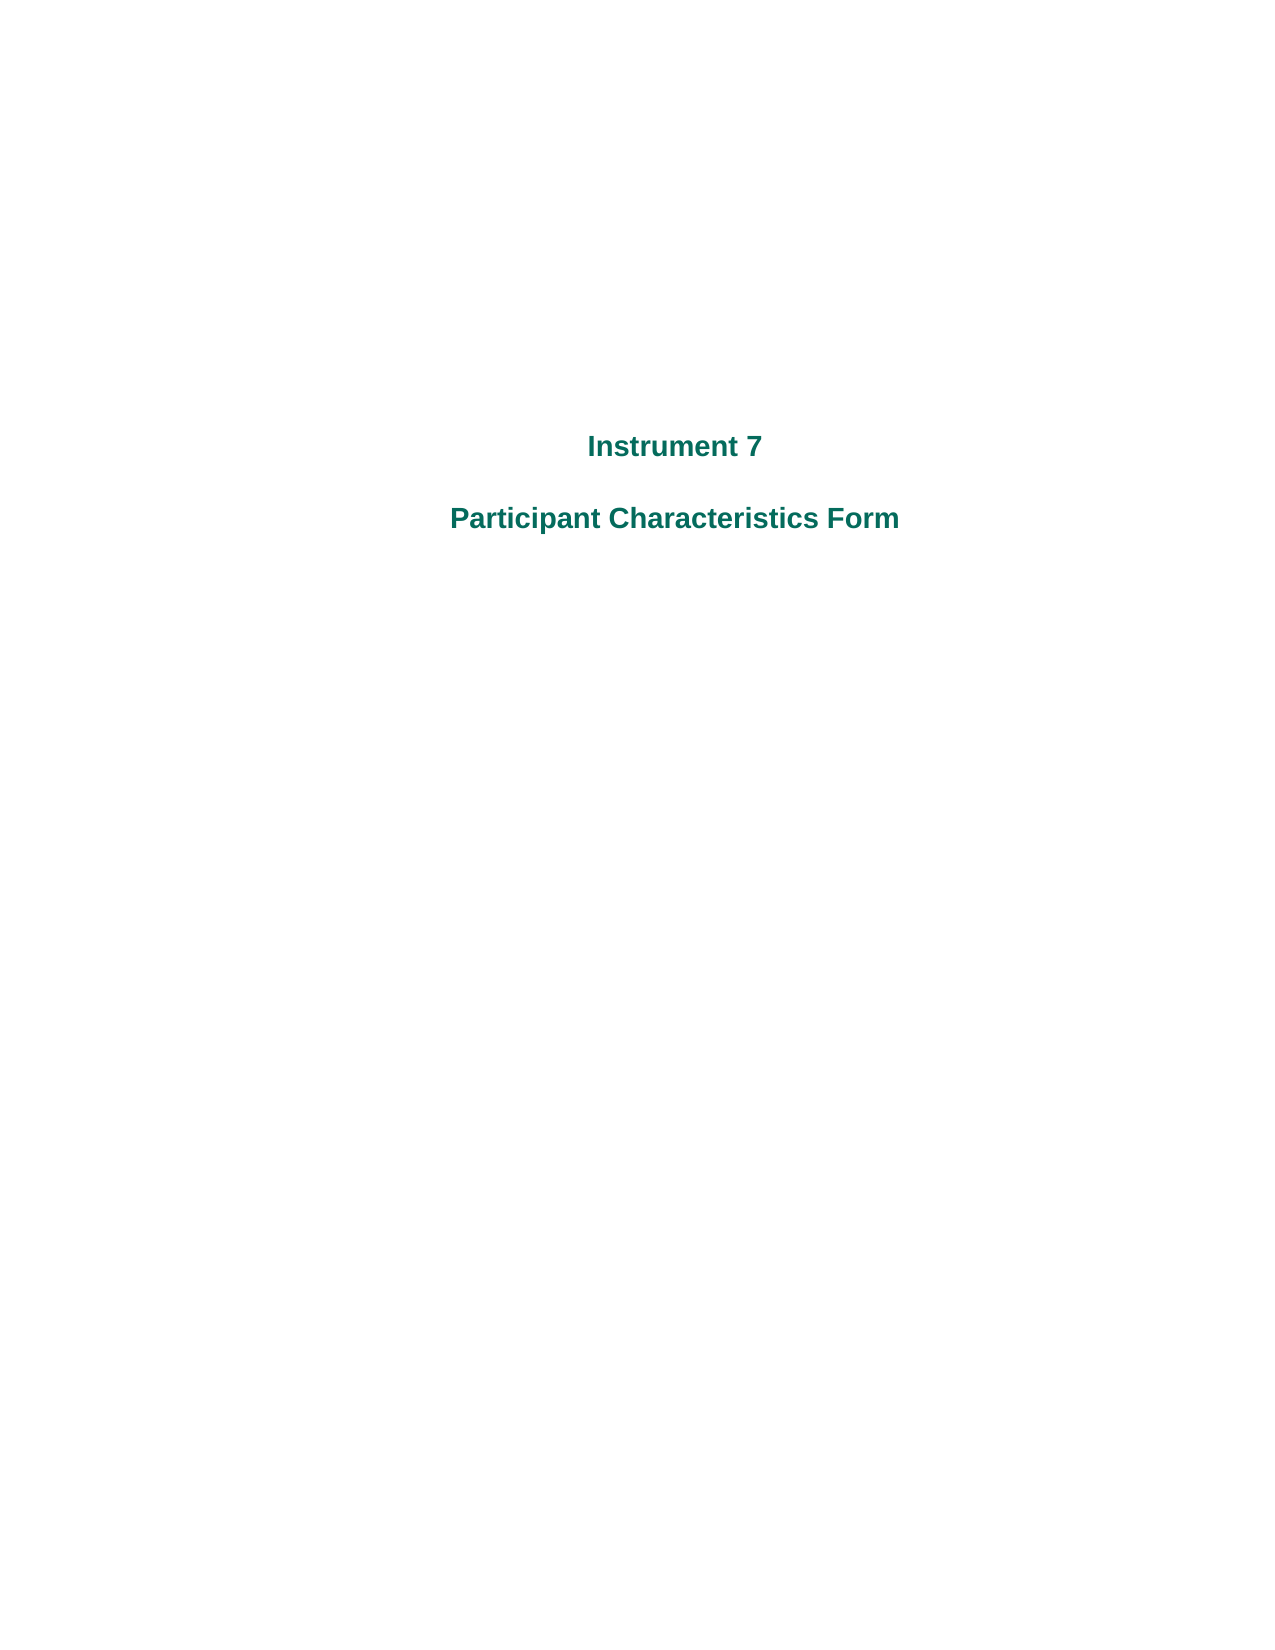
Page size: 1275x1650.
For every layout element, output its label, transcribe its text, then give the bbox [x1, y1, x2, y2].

title Instrument 7 Participant Characteristics Form [225, 429, 1125, 535]
